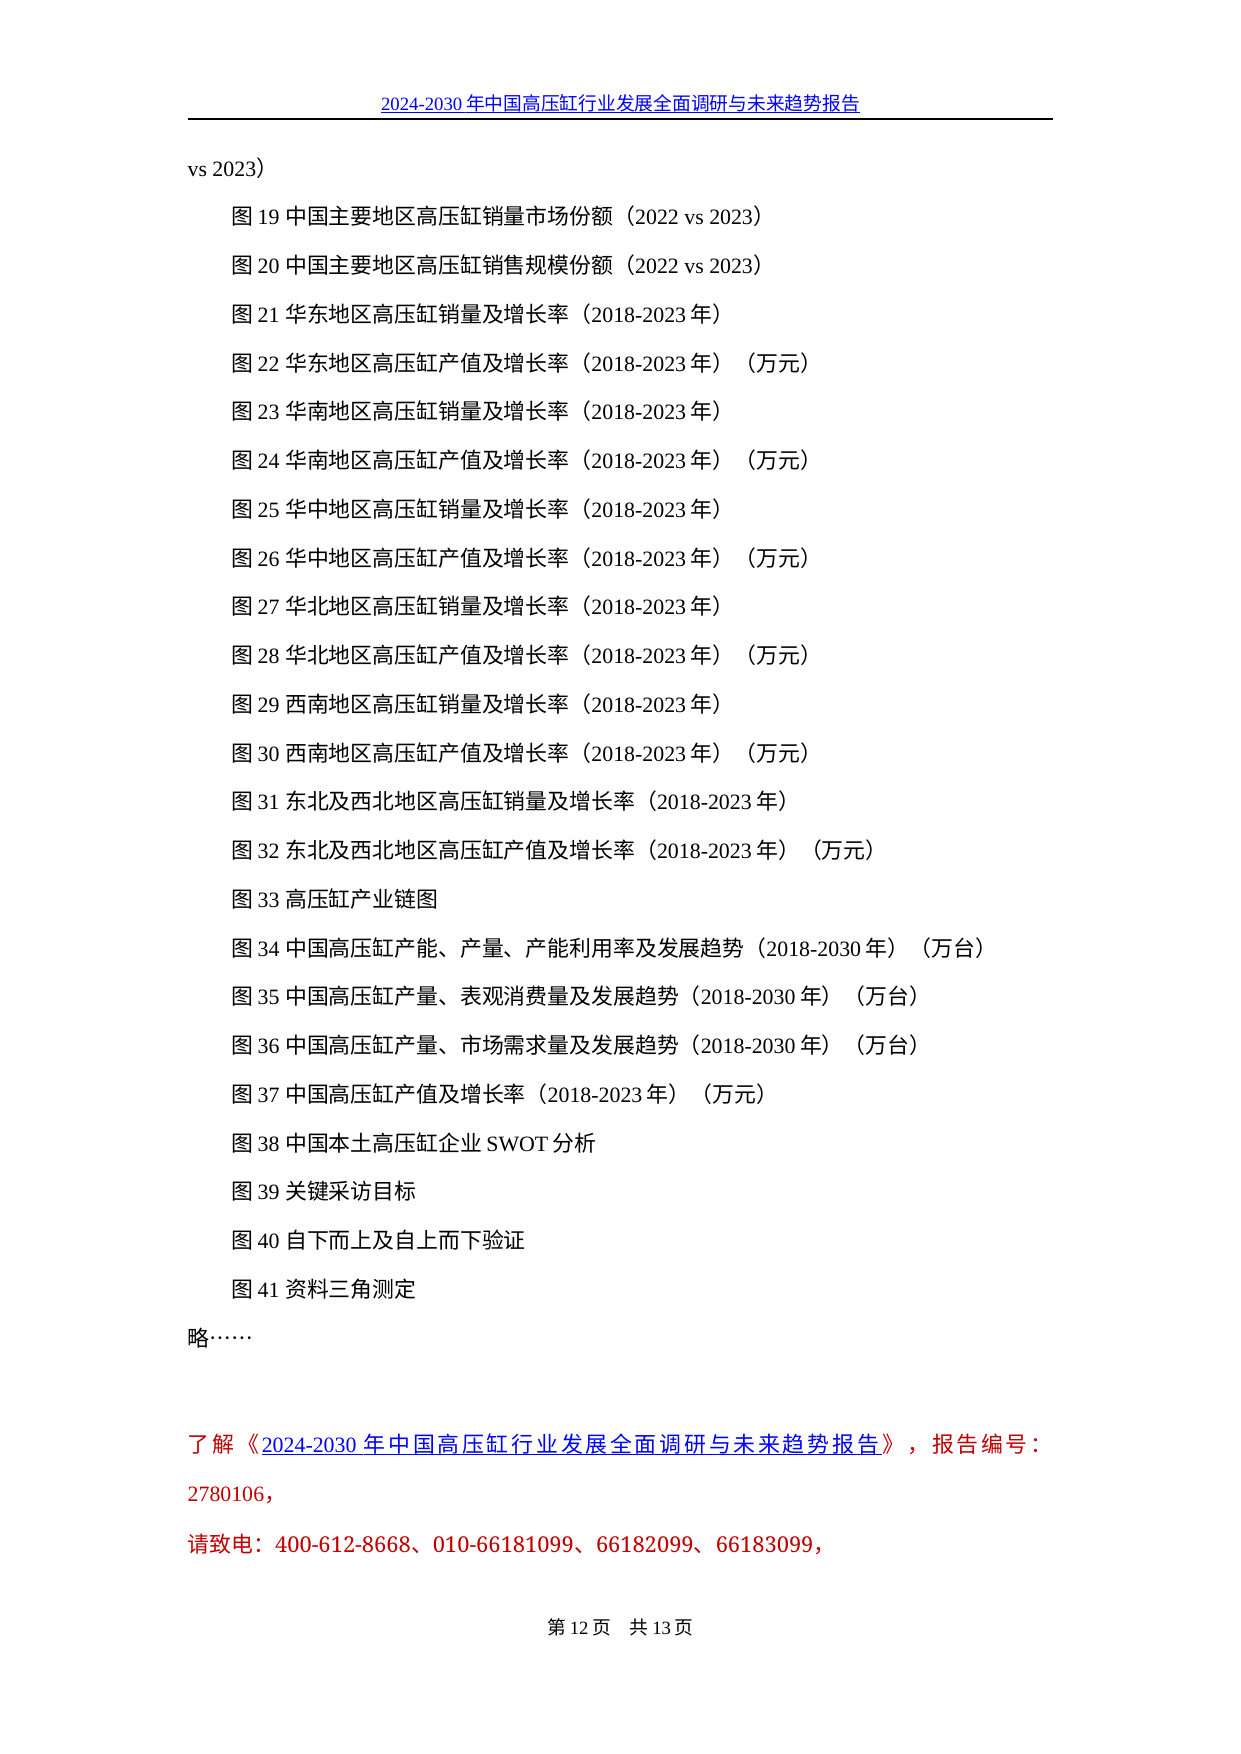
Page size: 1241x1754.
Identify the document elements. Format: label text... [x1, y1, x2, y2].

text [187, 150, 1053, 1353]
text 了解《2024-2030年中国高压缸行业发展全面调研与未来趋势报告》，报告编号：2780106， [187, 1427, 1053, 1508]
text 请致电：400-612-8668、010-66181099、66182099、66183099， [187, 1527, 1053, 1559]
